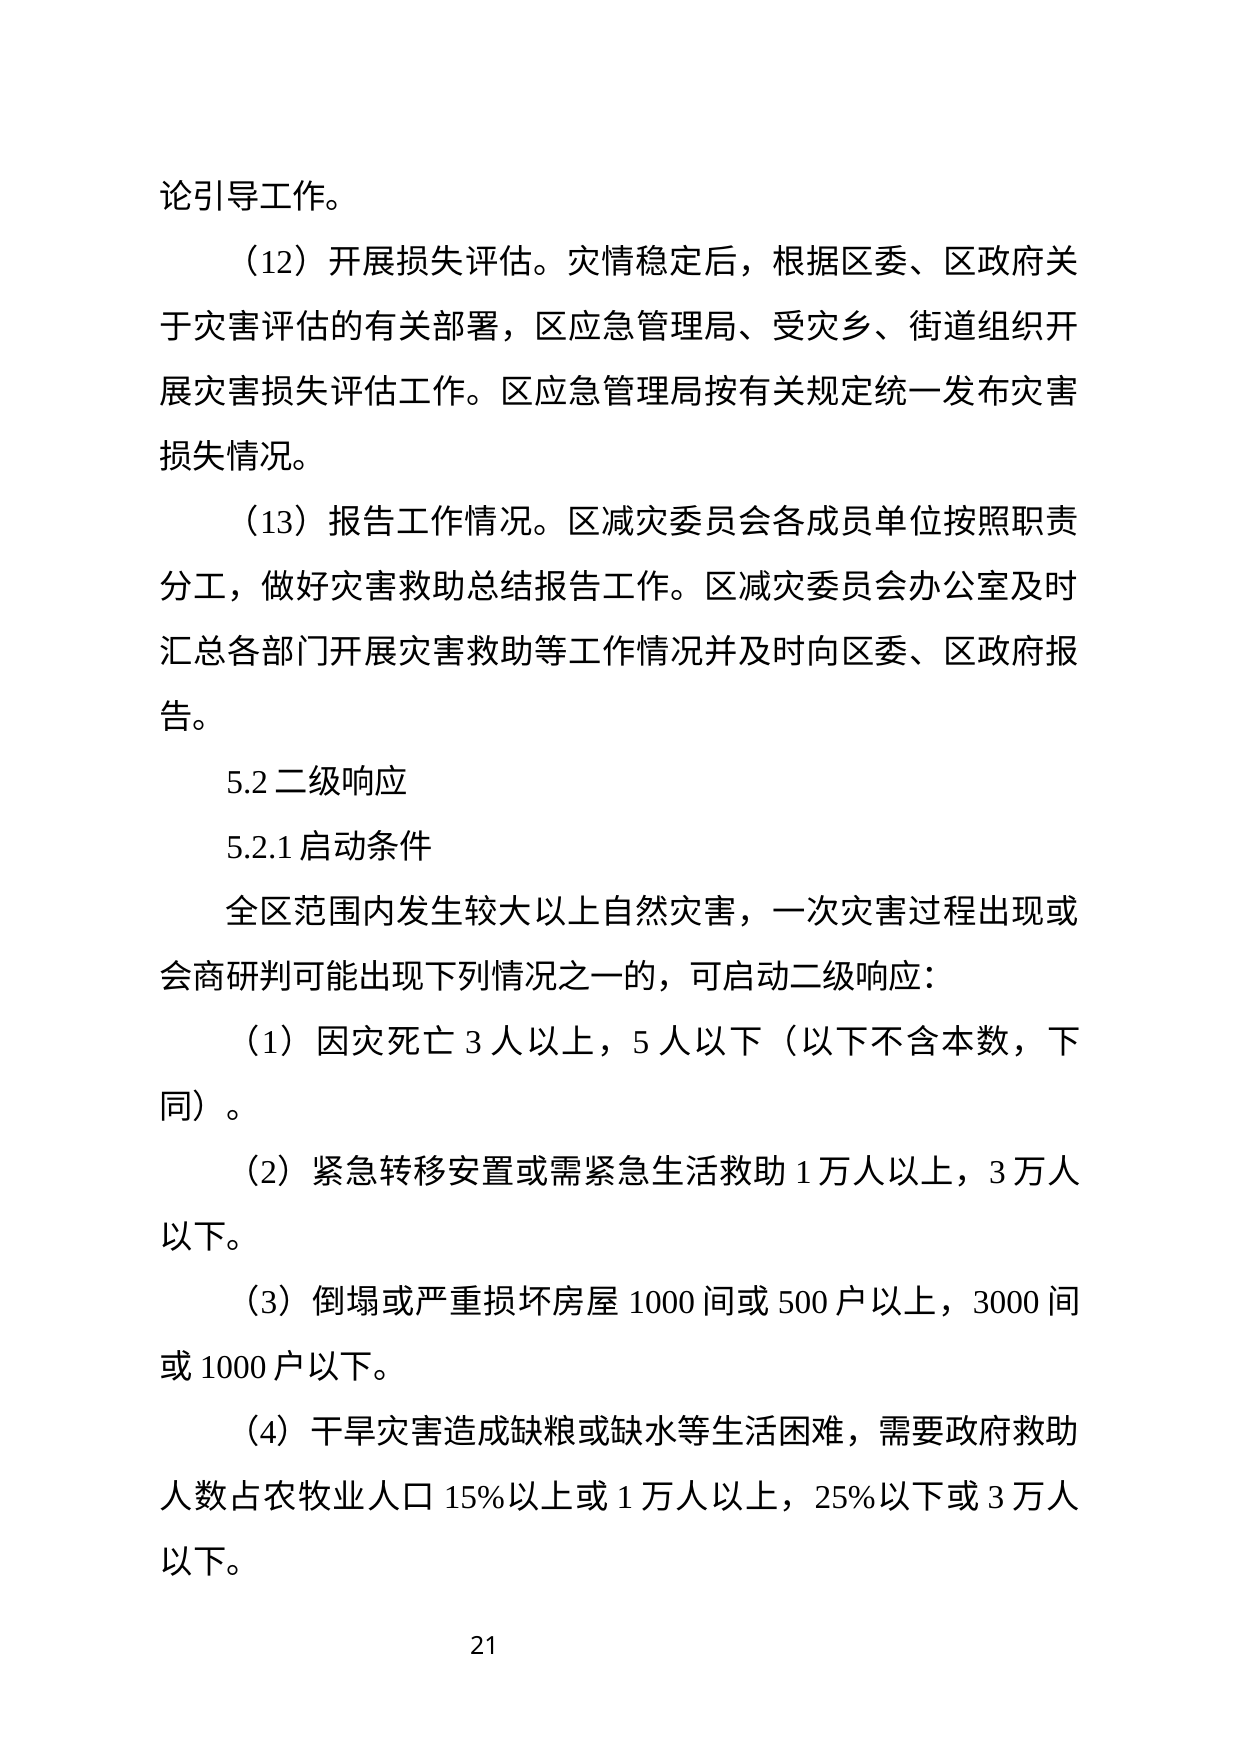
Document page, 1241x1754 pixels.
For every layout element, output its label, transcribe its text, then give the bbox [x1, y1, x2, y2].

text （13）报告工作情况。区减灾委员会各成员单位按照职责分工，做好灾害救助总结报告工作。区减灾委员会办公室及时汇总各部门开展灾害救助等工作情况并及时向区委、区政府报告。 [159, 487, 1081, 747]
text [159, 162, 1081, 227]
text 5.2二级响应 [159, 747, 1081, 812]
text （12）开展损失评估。灾情稳定后，根据区委、区政府关于灾害评估的有关部署，区应急管理局、受灾乡、街道组织开展灾害损失评估工作。区应急管理局按有关规定统一发布灾害损失情况。 [159, 227, 1081, 487]
text 全区范围内发生较大以上自然灾害，一次灾害过程出现或会商研判可能出现下列情况之一的，可启动二级响应： [159, 877, 1081, 1007]
text 5.2.1启动条件 [159, 812, 1081, 877]
text （4）干旱灾害造成缺粮或缺水等生活困难，需要政府救助人数占农牧业人口15%以上或1万人以上，25%以下或3万人以下。 [159, 1397, 1081, 1592]
text （3）倒塌或严重损坏房屋1000间或500户以上，3000间或1000户以下。 [159, 1267, 1081, 1397]
text （2）紧急转移安置或需紧急生活救助1万人以上，3万人以下。 [159, 1137, 1081, 1267]
text （1）因灾死亡3人以上，5人以下（以下不含本数，下同）。 [159, 1007, 1081, 1137]
